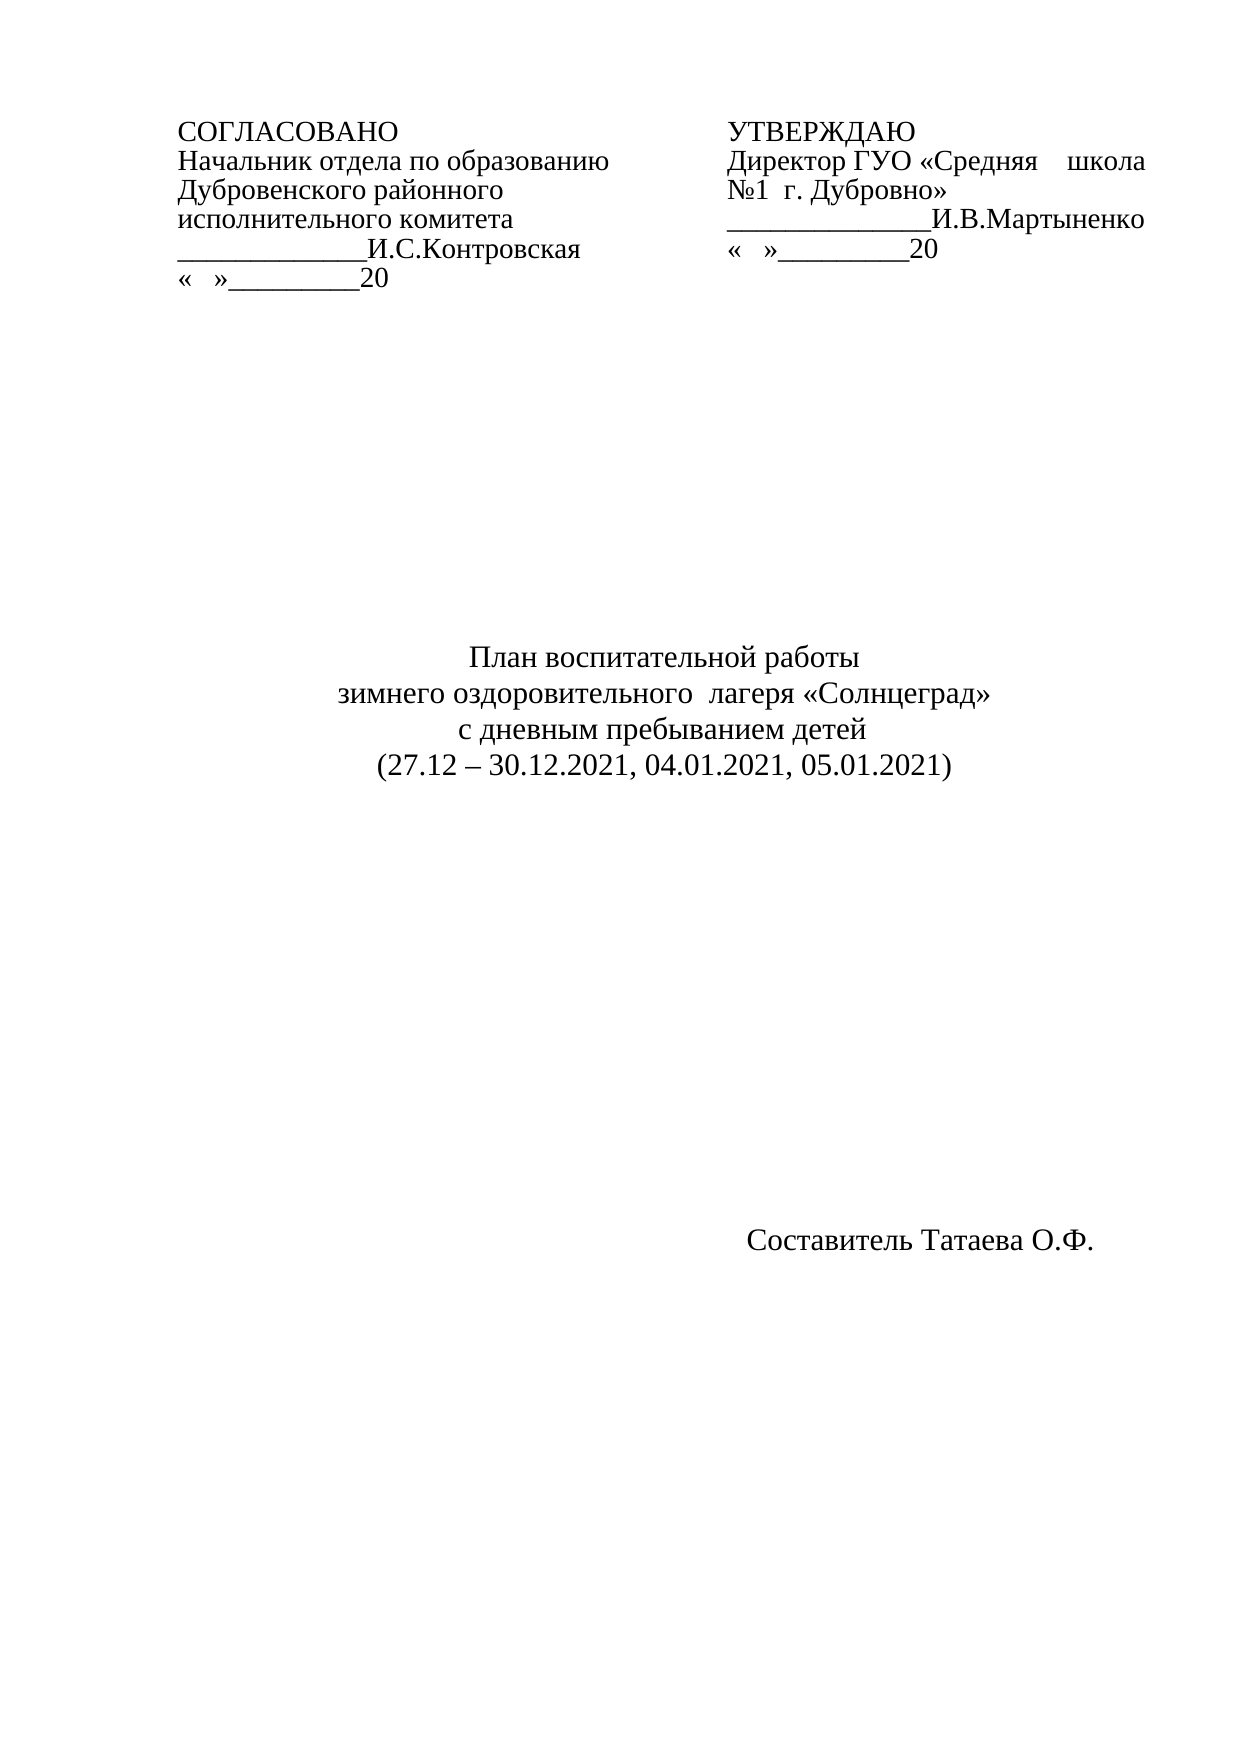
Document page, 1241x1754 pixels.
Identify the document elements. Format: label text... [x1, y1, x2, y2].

text зимнего оздоровительного лагеря «Солнцеград» [177, 674, 1152, 710]
table_header СОГЛАСОВАНО Начальник отдела по образованию Дубровенского районного исполнительного комитета _____________И.С.Контровская « »_________20 [166, 118, 664, 322]
text План воспитательной работы [177, 638, 1152, 674]
text (27.12 – 30.12.2021, 04.01.2021, 05.01.2021) [177, 746, 1152, 782]
text с дневным пребыванием детей [177, 710, 1152, 746]
text Составитель Татаева О.Ф. [177, 1221, 1152, 1257]
table_header УТВЕРЖДАЮ Директор ГУО «Средняя школа №1 г. Дубровно» ______________И.В.Мартыненко « »_________20 [665, 118, 1163, 322]
